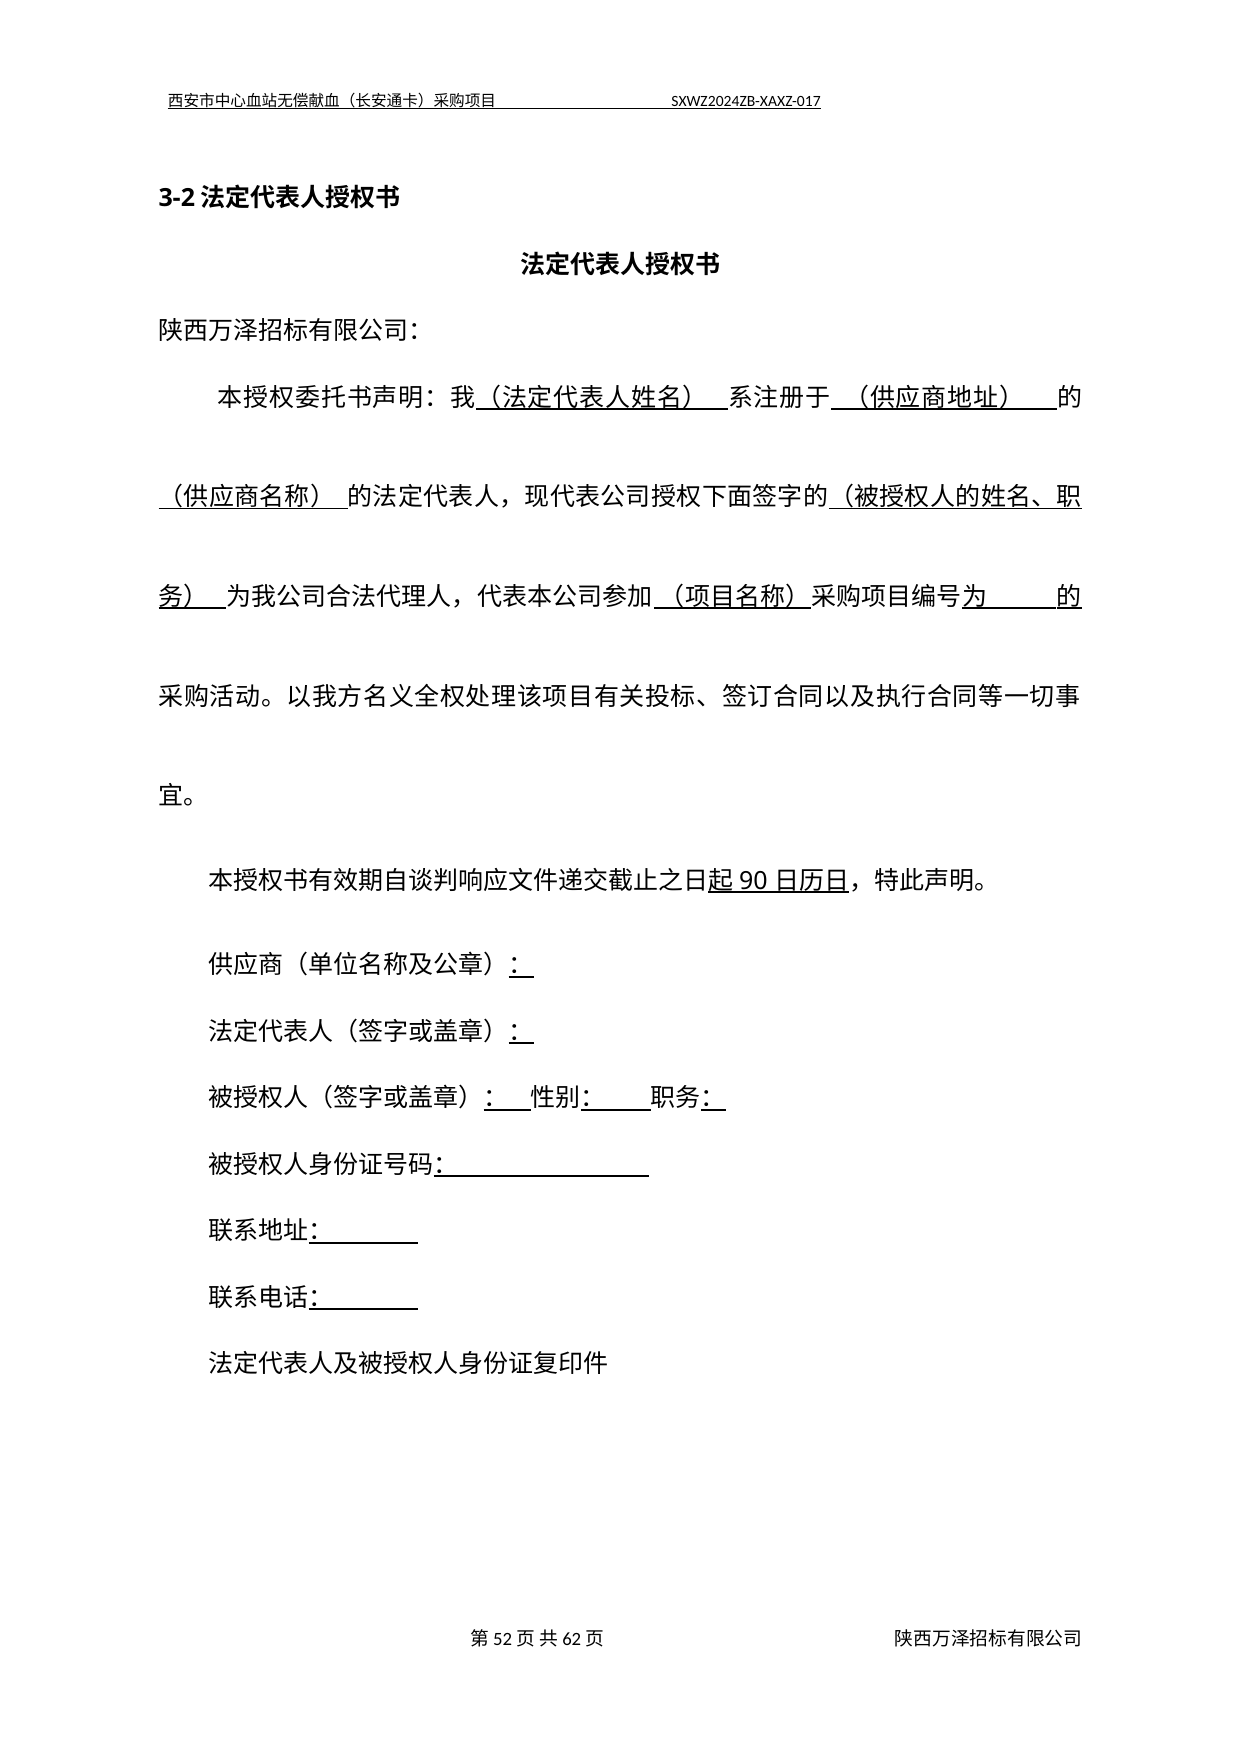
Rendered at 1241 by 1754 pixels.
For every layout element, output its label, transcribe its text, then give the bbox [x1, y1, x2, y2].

text 3-2法定代表人授权书 [158, 162, 1082, 229]
text 法定代表人授权书 [158, 229, 1082, 295]
text 法定代表人（签字或盖章）： [158, 996, 1082, 1063]
text 联系地址： [158, 1196, 1082, 1262]
text 供应商（单位名称及公章）： [158, 930, 1082, 996]
text 被授权人身份证号码： [158, 1129, 1082, 1196]
text 法定代表人及被授权人身份证复印件 [158, 1328, 1082, 1395]
text 被授权人（签字或盖章）： 性别： 职务： [158, 1063, 1082, 1129]
text 本授权书有效期自谈判响应文件递交截止之日起 90 日历日，特此声明。 [158, 845, 1082, 912]
text 联系电话： [158, 1262, 1082, 1328]
text 陕西万泽招标有限公司： [158, 295, 1082, 362]
text 本授权委托书声明：我（法定代表人姓名） 系注册于 （供应商地址） 的（供应商名称） 的法定代表人，现代表公司授权下面签字的（被授权人的姓名、职务） 为我公司合法代理人，代表本公司参加 （项目名称）采购项目编号为 的采购活动。以我方名义全权处理该项目有关投标、签订合同以及执行合同等一切事宜。 [158, 362, 1082, 827]
